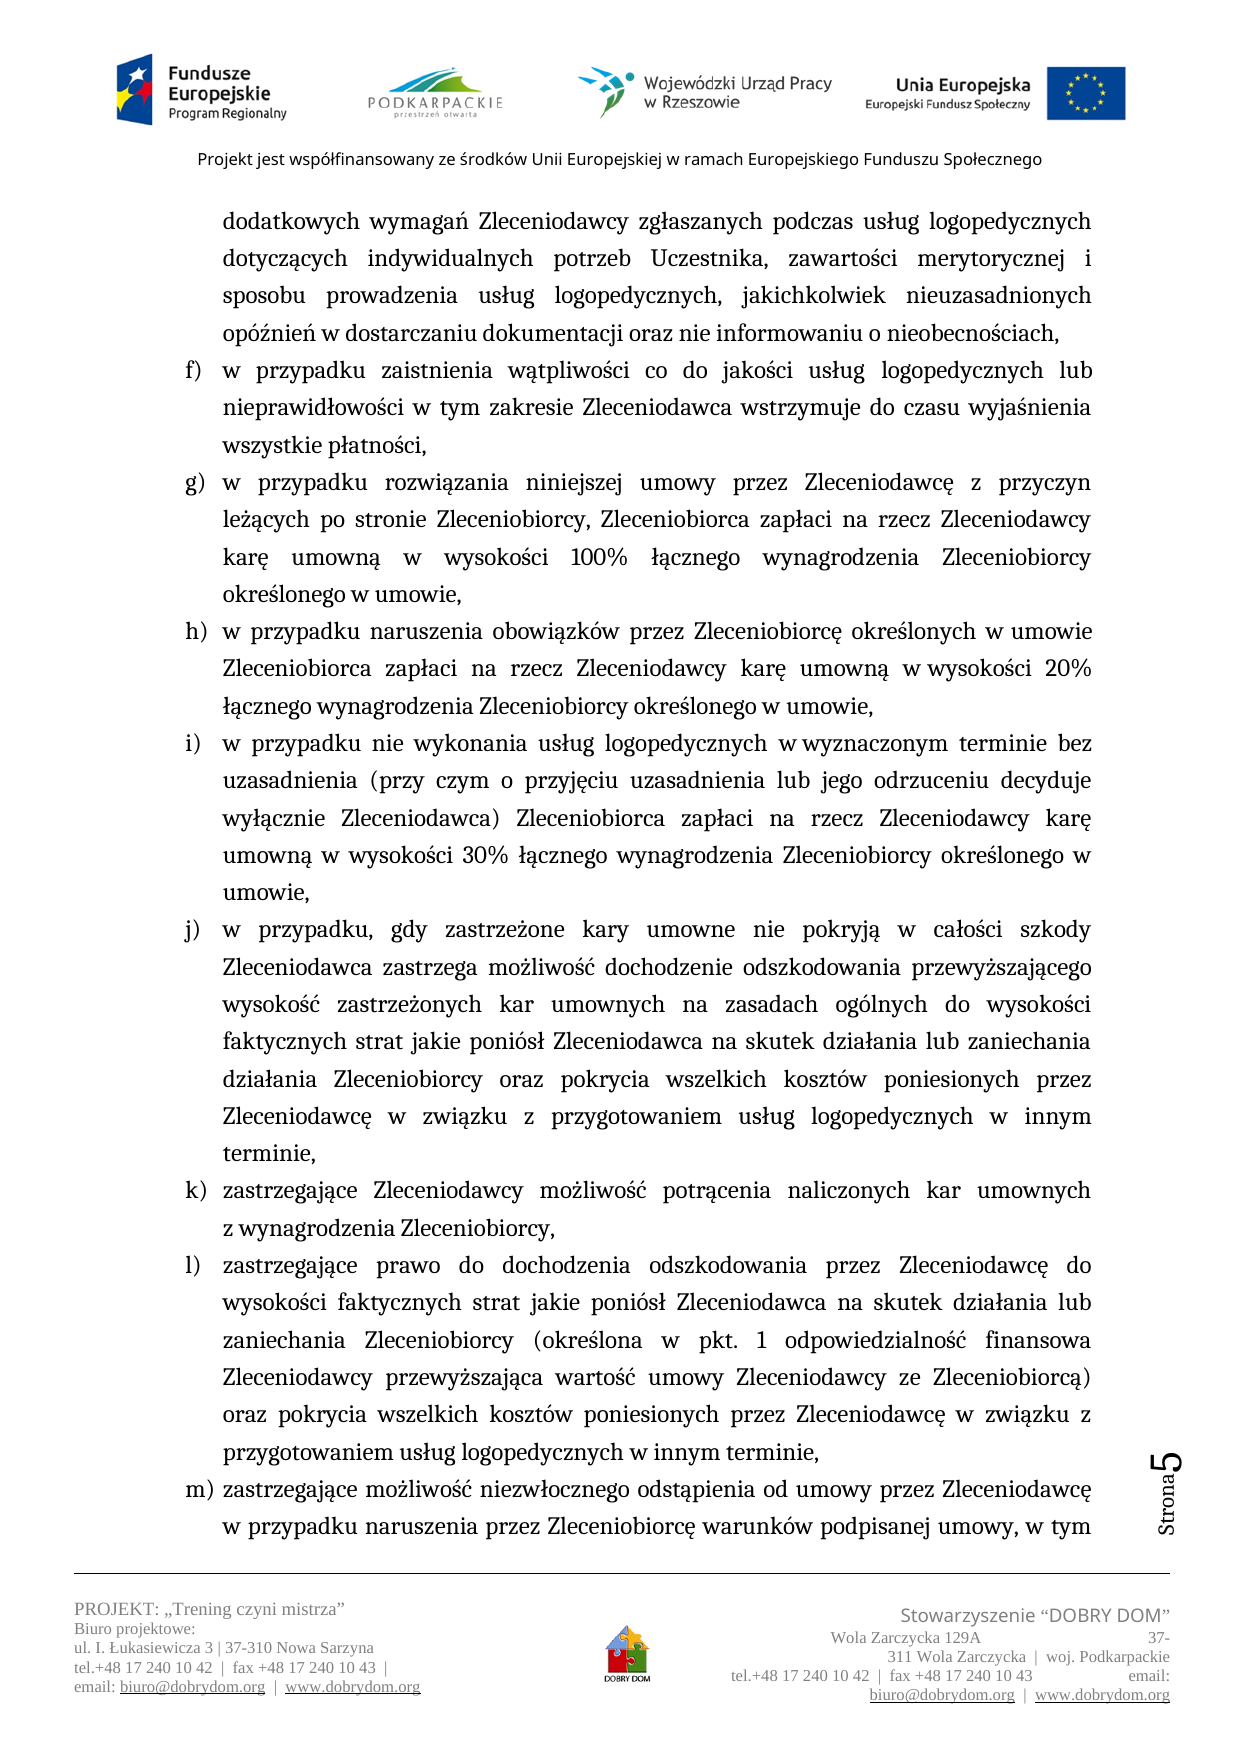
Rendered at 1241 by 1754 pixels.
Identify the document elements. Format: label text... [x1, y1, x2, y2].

list w przypadku, gdy zastrzeżone kary umowne nie pokryją w całości szkody Zleceniodawca zastrzega możliwość dochodzenie odszkodowania przewyższającego wysokość zastrzeżonych kar umownych na zasadach ogólnych do wysokości faktycznych strat jakie poniósł Zleceniodawca na skutek działania lub zaniechania działania Zleceniobiorcy oraz pokrycia wszelkich kosztów poniesionych przez Zleceniodawcę w związku z przygotowaniem usług logopedycznych w innym terminie, [185, 915, 1092, 1168]
list w przypadku rozwiązania niniejszej umowy przez Zleceniodawcę z przyczyn leżących po stronie Zleceniobiorcy, Zleceniobiorca zapłaci na rzecz Zleceniodawcy karę umowną w wysokości 100% łącznego wynagrodzenia Zleceniobiorcy określonego w umowie, [185, 468, 1092, 608]
list zastrzegające Zleceniodawcy możliwość potrącenia naliczonych kar umownych z wynagrodzenia Zleceniobiorcy, [185, 1176, 1092, 1242]
list w przypadku nie wykonania usług logopedycznych w wyznaczonym terminie bez uzasadnienia (przy czym o przyjęciu uzasadnienia lub jego odrzuceniu decyduje wyłącznie Zleceniodawca) Zleceniobiorca zapłaci na rzecz Zleceniodawcy karę umowną w wysokości 30% łącznego wynagrodzenia Zleceniobiorcy określonego w umowie, [185, 729, 1092, 907]
picture [595, 1620, 660, 1682]
list w przypadku zaistnienia wątpliwości co do jakości usług logopedycznych lub nieprawidłowości w tym zakresie Zleceniodawca wstrzymuje do czasu wyjaśnienia wszystkie płatności, [185, 356, 1092, 459]
picture [98, 36, 1142, 143]
list w przypadku naruszenia obowiązków przez Zleceniobiorcę określonych w umowie Zleceniobiorca zapłaci na rzecz Zleceniodawcy karę umowną w wysokości 20% łącznego wynagrodzenia Zleceniobiorcy określonego w umowie, [185, 617, 1092, 720]
list zastrzegające prawo do dochodzenia odszkodowania przez Zleceniodawcę do wysokości faktycznych strat jakie poniósł Zleceniodawca na skutek działania lub zaniechania Zleceniobiorcy (określona w pkt. 1 odpowiedzialność finansowa Zleceniodawcy przewyższająca wartość umowy Zleceniodawcy ze Zleceniobiorcą) oraz pokrycia wszelkich kosztów poniesionych przez Zleceniodawcę w związku z przygotowaniem usług logopedycznych w innym terminie, [185, 1251, 1092, 1466]
